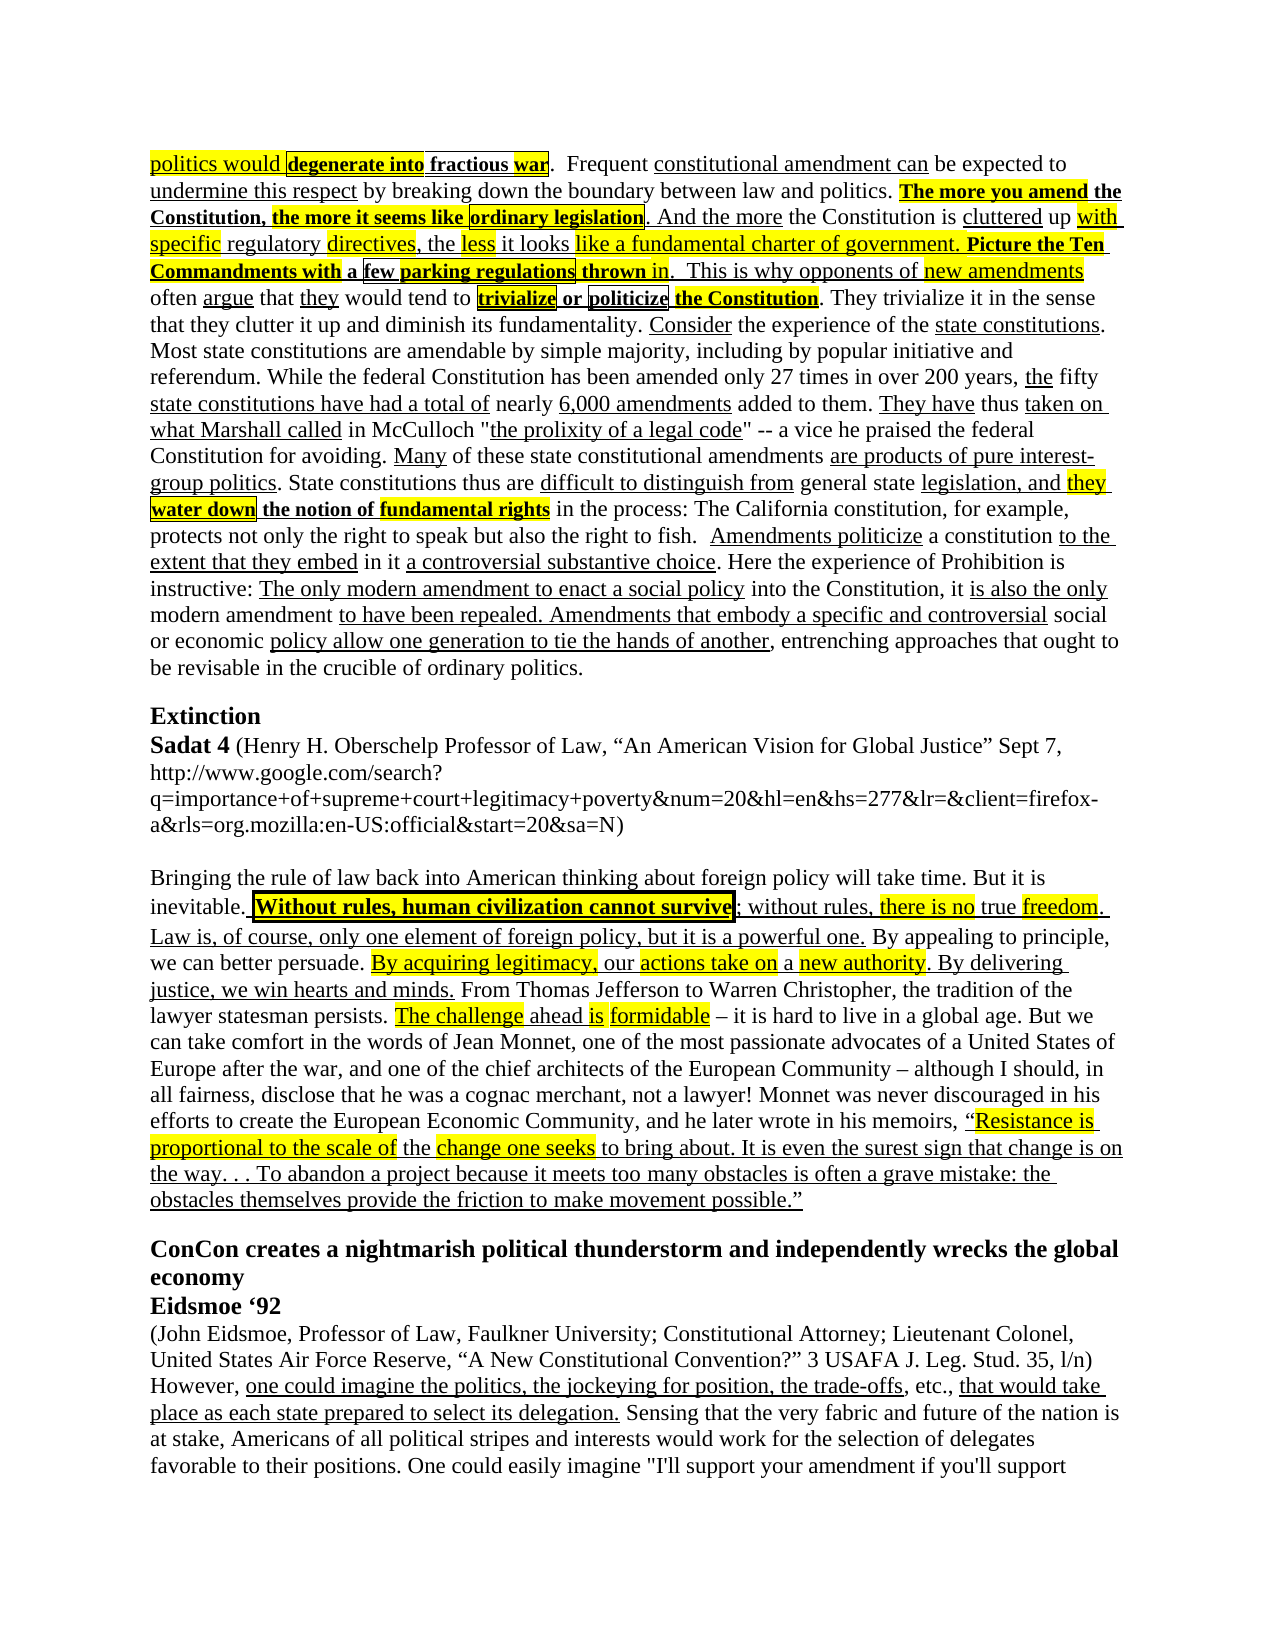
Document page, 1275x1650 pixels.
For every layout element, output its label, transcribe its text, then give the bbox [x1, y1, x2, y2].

text Sadat 4 (Henry H. Oberschelp Professor of Law, “An American Vision for Global Justice” Sept 7, http://www.google.com/search?q=importance+of+supreme+court+legitimacy+poverty&num=20&hl=en&hs=277&lr=&client=firefox-a&rls=org.mozilla:en-US:official&start=20&sa=N) [150, 730, 1125, 838]
text Eidsmoe ‘92 [150, 1291, 1125, 1320]
text Bringing the rule of law back into American thinking about foreign policy will take time. But it is inevitable. Without rules, human civilization cannot survive; without rules, there is no true freedom. Law is, of course, only one element of foreign policy, but it is a powerful one. By appealing to principle, we can better persuade. By acquiring legitimacy, our actions take on a new authority. By delivering justice, we win hearts and minds. From Thomas Jefferson to Warren Christopher, the tradition of the lawyer statesman persists. The challenge ahead is formidable – it is hard to live in a global age. But we can take comfort in the words of Jean Monnet, one of the most passionate advocates of a United States of Europe after the war, and one of the chief architects of the European Community – although I should, in all fairness, disclose that he was a cognac merchant, not a lawyer! Monnet was never discouraged in his efforts to create the , and he later wrote in his memoirs, “Resistance is proportional to the scale of the change one seeks to bring about. It is even the surest sign that change is on the way. . . To abandon a project because it meets too many obstacles is often a grave mistake: the obstacles themselves provide the friction to make movement possible.” [150, 864, 1125, 1213]
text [150, 1373, 1125, 1478]
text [150, 150, 1125, 680]
text (John Eidsmoe, Professor of Law, Faulkner University; Constitutional Attorney; Lieutenant Colonel, United States Air Force Reserve, “A New Constitutional Convention?” 3 USAFA J. Leg. Stud. 35, l/n) [150, 1320, 1125, 1373]
subtitle Extinction [150, 701, 1125, 730]
subtitle ConCon creates a nightmarish political thunderstorm and independently wrecks the global economy [150, 1234, 1125, 1291]
